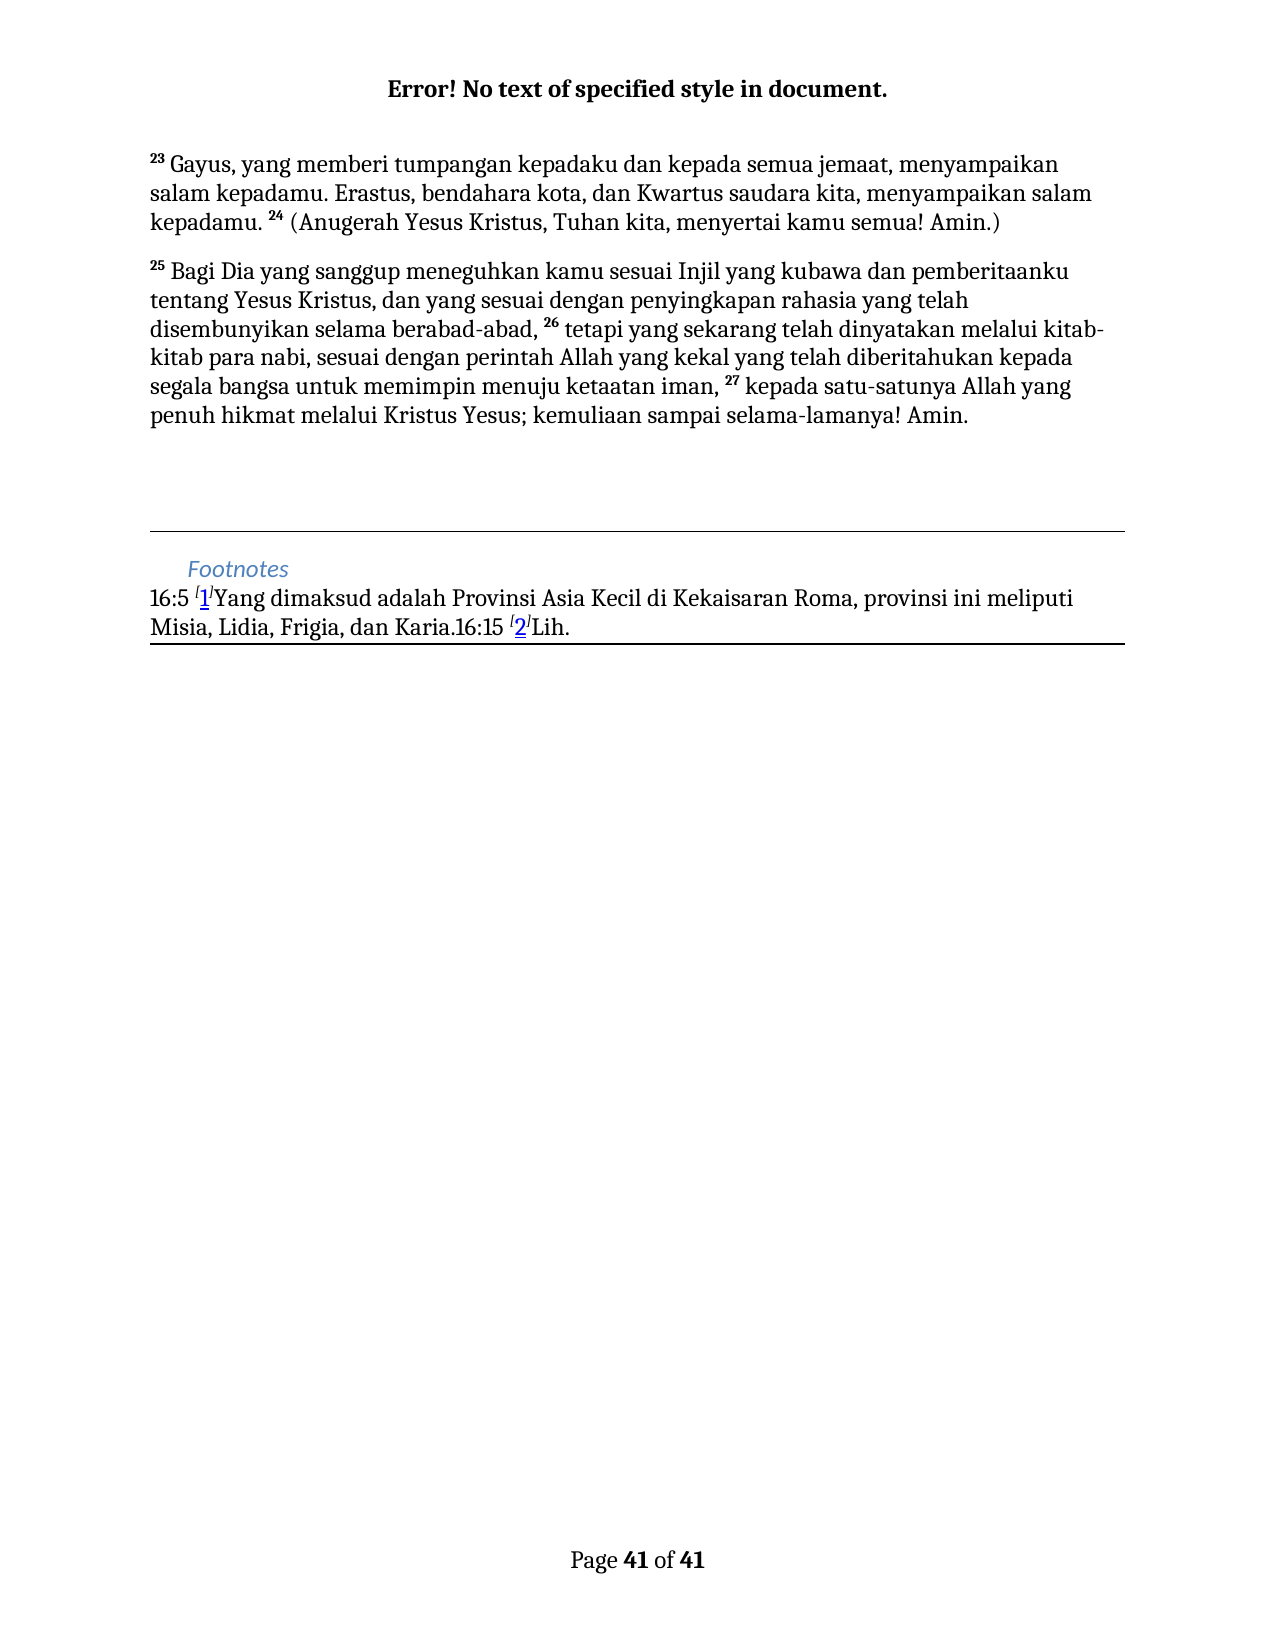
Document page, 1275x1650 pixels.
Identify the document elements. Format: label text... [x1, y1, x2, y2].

subtitle Footnotes [150, 553, 1125, 584]
text 25 Bagi Dia yang sanggup meneguhkan kamu sesuai Injil yang kubawa dan pemberitaanku tentang Yesus Kristus, dan yang sesuai dengan penyingkapan rahasia yang telah disembunyikan selama berabad-abad, 26 tetapi yang sekarang telah dinyatakan melalui kitab-kitab para nabi, sesuai dengan perintah Allah yang kekal yang telah diberitahukan kepada segala bangsa untuk memimpin menuju ketaatan iman, 27 kepada satu-satunya Allah yang penuh hikmat melalui Kristus Yesus; kemuliaan sampai selama-lamanya! Amin. [150, 257, 1125, 429]
text 23 Gayus, yang memberi tumpangan kepadaku dan kepada semua jemaat, menyampaikan salam kepadamu. Erastus, bendahara kota, dan Kwartus saudara kita, menyampaikan salam kepadamu. 24 (Anugerah Yesus Kristus, Tuhan kita, menyertai kamu semua! Amin.) [150, 150, 1125, 236]
text 16:5 [1]Yang dimaksud adalah Provinsi Asia Kecil di Kekaisaran Roma, provinsi ini meliputi Misia, Lidia, Frigia, dan Karia.16:15 [2]Lih. [150, 584, 1125, 643]
